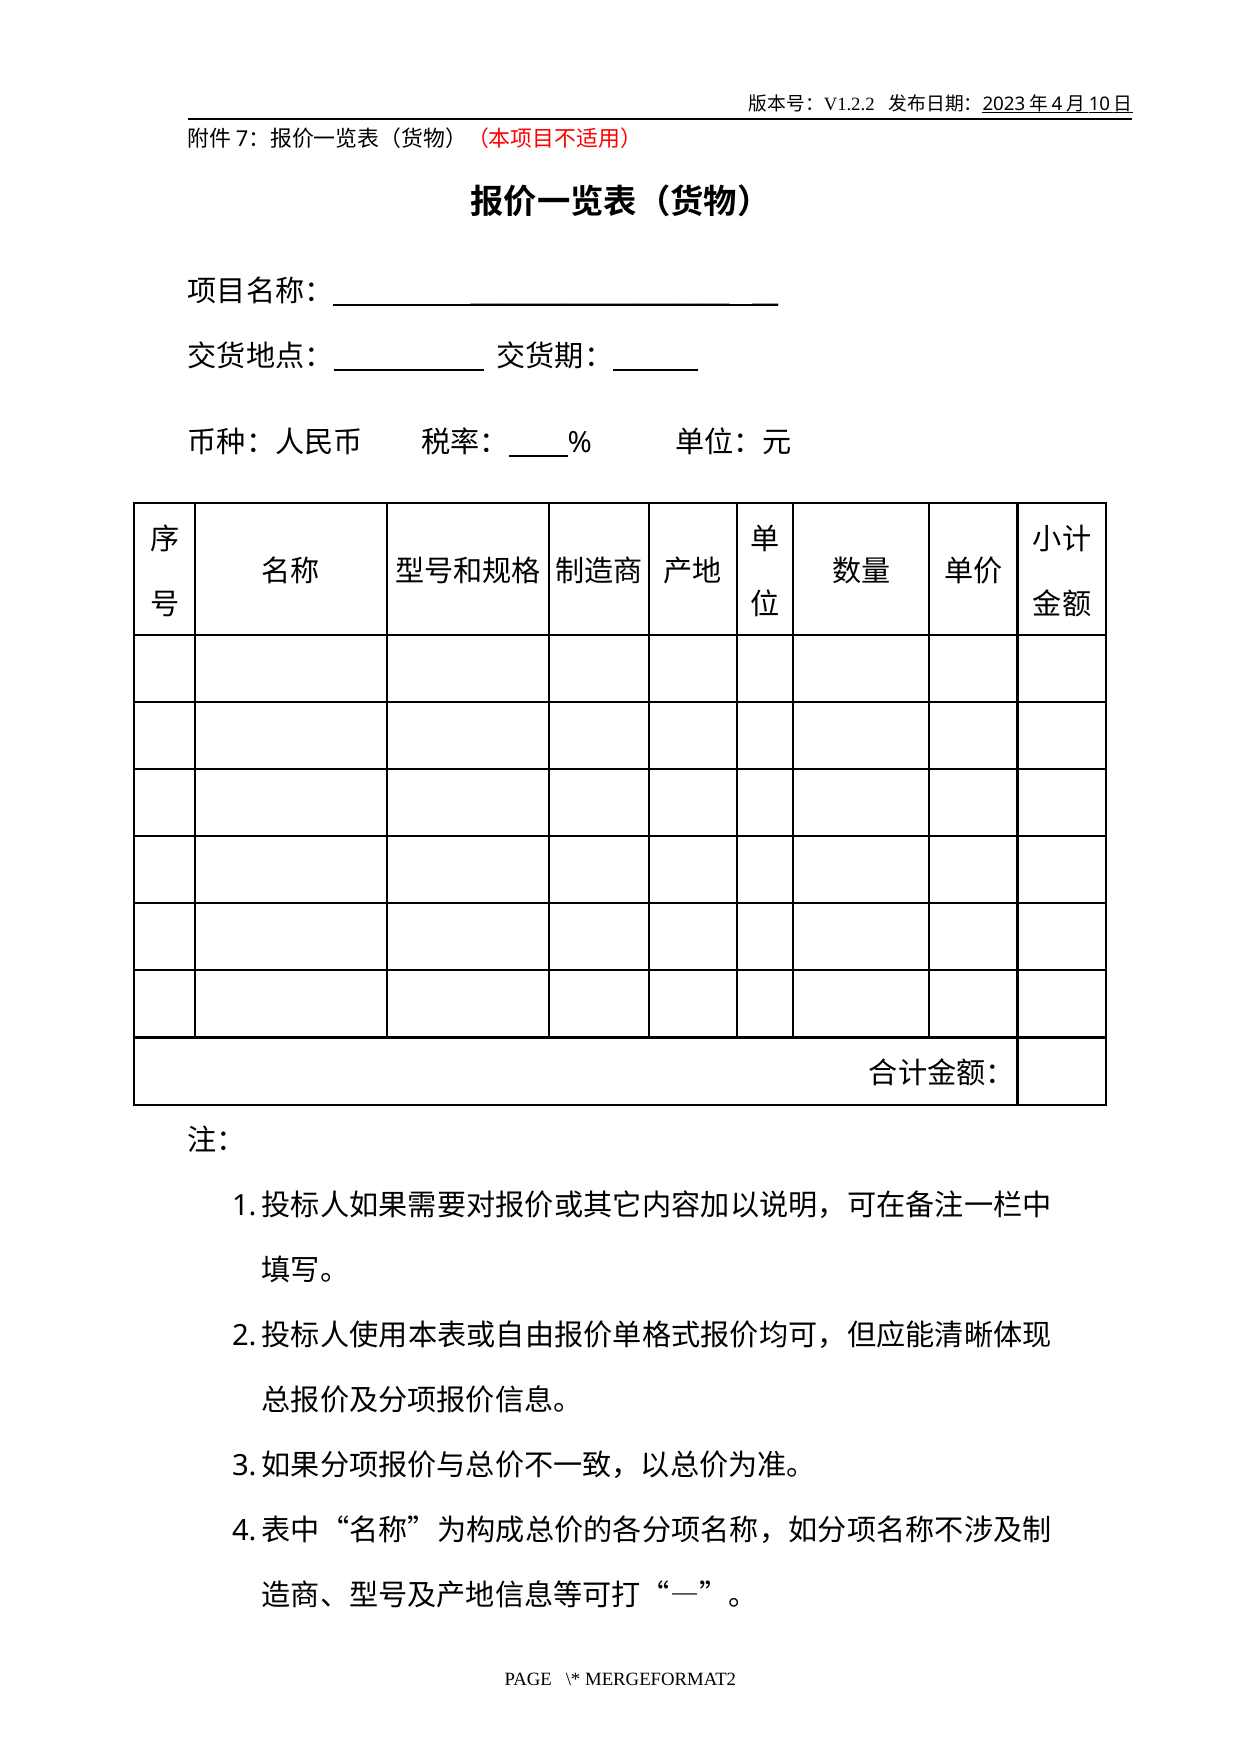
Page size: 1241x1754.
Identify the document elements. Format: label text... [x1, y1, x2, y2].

table_cell [196, 770, 386, 835]
table_header 单价 [930, 504, 1016, 634]
table_cell [196, 703, 386, 768]
table_cell [135, 904, 194, 969]
table_cell [550, 971, 648, 1036]
table_cell [388, 837, 548, 902]
table_cell [738, 636, 792, 701]
table_cell [794, 703, 928, 768]
table_header 小计金额 [1019, 504, 1105, 634]
table_cell [650, 770, 736, 835]
table_cell [135, 703, 194, 768]
table_cell [196, 971, 386, 1036]
table_cell [930, 837, 1016, 902]
table_header 数量 [794, 504, 928, 634]
table_cell [930, 703, 1016, 768]
table_header 单位 [738, 504, 792, 634]
table_header 产地 [650, 504, 736, 634]
table_cell [930, 636, 1016, 701]
table_cell [738, 837, 792, 902]
table_cell [1019, 770, 1105, 835]
table_cell [550, 904, 648, 969]
table_cell [135, 971, 194, 1036]
table_cell [388, 703, 548, 768]
text 注： [187, 1106, 1053, 1171]
table_cell [650, 703, 736, 768]
table_header 序号 [135, 504, 194, 634]
list 如果分项报价与总价不一致，以总价为准。 [232, 1431, 1053, 1496]
table_cell [738, 770, 792, 835]
table_cell [135, 636, 194, 701]
table_cell [1019, 1039, 1105, 1103]
table_cell [550, 837, 648, 902]
table_cell [1019, 703, 1105, 768]
table_header 名称 [196, 504, 386, 634]
table_cell [930, 971, 1016, 1036]
table_cell [135, 837, 194, 902]
table_cell [738, 971, 792, 1036]
table_header 型号和规格 [388, 504, 548, 634]
table_cell [196, 636, 386, 701]
table_cell [794, 904, 928, 969]
table_cell [794, 837, 928, 902]
table_cell [1019, 636, 1105, 701]
table_header 制造商 [550, 504, 648, 634]
text 附件7：报价一览表（货物）（本项目不适用） [187, 121, 1053, 154]
text 币种：人民币 税率： % 单位：元 [187, 407, 1053, 472]
table_cell [930, 770, 1016, 835]
text 报价一览表（货物） [187, 166, 1053, 231]
table_cell [794, 971, 928, 1036]
table_cell [388, 971, 548, 1036]
table_cell [650, 971, 736, 1036]
table_cell [650, 904, 736, 969]
text 项目名称： ____________________ __ [187, 256, 1053, 321]
table_cell [550, 770, 648, 835]
table_cell [1019, 971, 1105, 1036]
list 投标人如果需要对报价或其它内容加以说明，可在备注一栏中填写。 [232, 1171, 1053, 1301]
table_cell [196, 904, 386, 969]
table_cell [794, 770, 928, 835]
table_cell [930, 904, 1016, 969]
table_cell [550, 636, 648, 701]
table_cell 合计金额： [135, 1039, 1016, 1103]
table_cell [196, 837, 386, 902]
table_cell [650, 837, 736, 902]
list 表中“名称”为构成总价的各分项名称，如分项名称不涉及制造商、型号及产地信息等可打“—”。 [232, 1496, 1053, 1626]
list 投标人使用本表或自由报价单格式报价均可，但应能清晰体现总报价及分项报价信息。 [232, 1301, 1053, 1431]
table_cell [388, 770, 548, 835]
table_cell [650, 636, 736, 701]
text 交货地点： 交货期： [187, 321, 1053, 386]
table_cell [388, 904, 548, 969]
table_cell [738, 904, 792, 969]
table_cell [1019, 837, 1105, 902]
table_cell [738, 703, 792, 768]
table_cell [794, 636, 928, 701]
table_cell [388, 636, 548, 701]
table_cell [1019, 904, 1105, 969]
table_cell [550, 703, 648, 768]
table_cell [135, 770, 194, 835]
